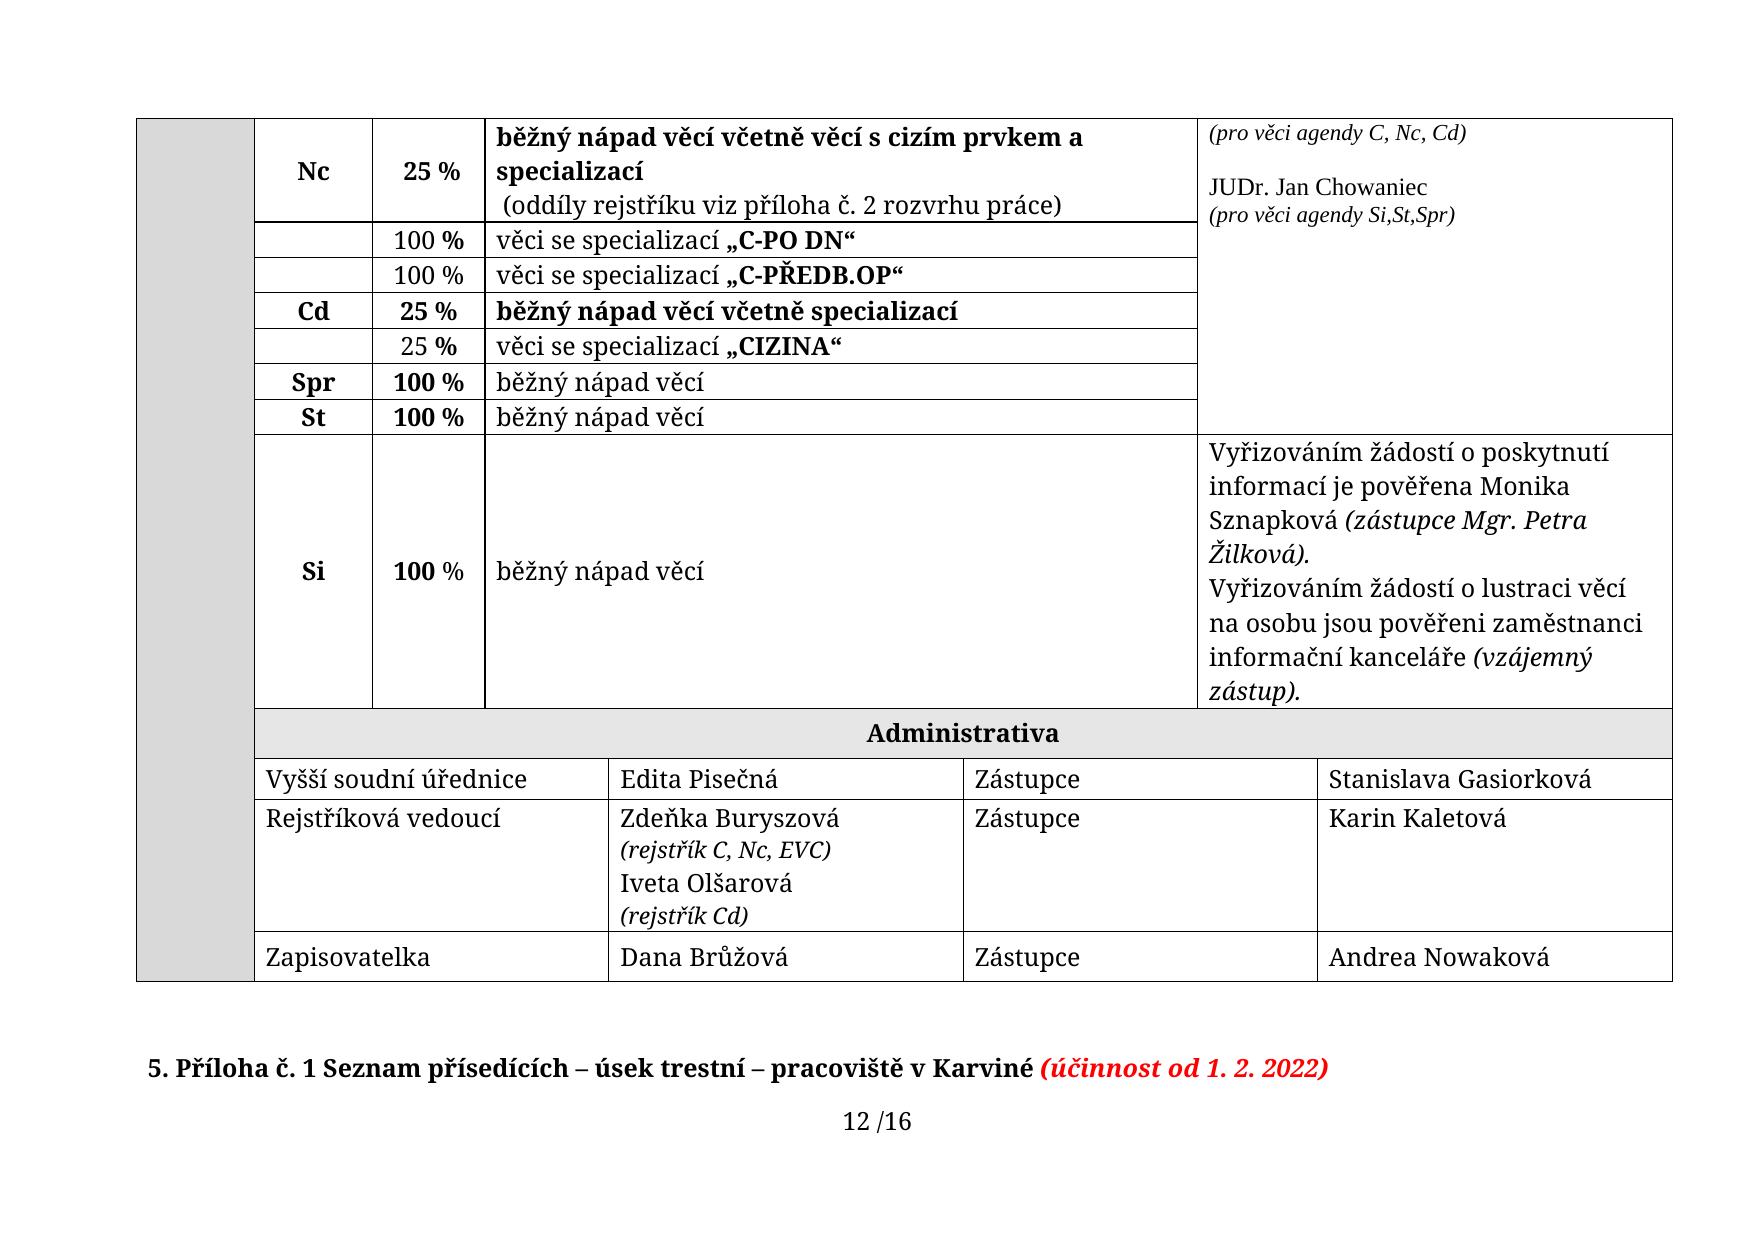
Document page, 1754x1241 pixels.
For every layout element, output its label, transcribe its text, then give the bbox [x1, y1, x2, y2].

table_cell 25 % [373, 329, 484, 363]
table_cell běžný nápad věcí [486, 364, 1197, 398]
table_cell Zapisovatelka [255, 932, 608, 981]
table_cell Edita Pisečná [609, 759, 963, 799]
table_cell Rejstříková vedoucí [255, 800, 608, 931]
table_cell Karin Kaletová [1318, 800, 1672, 931]
table_cell [255, 329, 372, 363]
table_cell Nc [255, 119, 372, 221]
table_cell Dana Brůžová [609, 932, 963, 981]
table_cell Zdeňka Buryszová (rejstřík C, Nc, EVC) Iveta Olšarová (rejstřík Cd) [609, 800, 963, 931]
table_cell věci se specializací „C-PŘEDB.OP“ [486, 258, 1197, 292]
table_cell běžný nápad věcí [486, 400, 1197, 434]
table_cell Administrativa [255, 709, 1672, 758]
table_cell Zástupce [964, 800, 1317, 931]
table_cell 100 % [373, 400, 484, 434]
table_cell 25 % [373, 119, 484, 221]
table_cell 100 % [373, 364, 484, 398]
table_cell Andrea Nowaková [1318, 932, 1672, 981]
table_cell běžný nápad věcí včetně specializací [486, 293, 1197, 328]
table_cell [255, 223, 372, 257]
table_cell věci se specializací „CIZINA“ [486, 329, 1197, 363]
table_cell věci se specializací „C-PO DN“ [486, 223, 1197, 257]
text 5. Příloha č. 1 Seznam přísedících – úsek trestní – pracoviště v Karviné (účinnost od 1. 2. 2022) [148, 1050, 1606, 1084]
table_cell Vyřizováním žádostí o poskytnutí informací je pověřena Monika Sznapková (zástupce Mgr. Petra Žilková). Vyřizováním žádostí o lustraci věcí na osobu jsou pověřeni zaměstnanci informační kanceláře (vzájemný zástup). [1198, 435, 1672, 707]
table_cell Zástupce [964, 932, 1317, 981]
table_cell Si [255, 435, 372, 707]
table_cell St [255, 400, 372, 434]
table_cell běžný nápad věcí včetně věcí s cizím prvkem a specializací (oddíly rejstříku viz příloha č. 2 rozvrhu práce) [486, 119, 1197, 221]
table_cell 100 % [373, 258, 484, 292]
table_cell Stanislava Gasiorková [1318, 759, 1672, 799]
table_cell [255, 258, 372, 292]
table_cell 100 % [373, 435, 484, 707]
table_cell Cd [255, 293, 372, 328]
table_cell Zástupce [964, 759, 1317, 799]
table_cell 25 % [373, 293, 484, 328]
table_cell běžný nápad věcí [486, 435, 1197, 707]
table_cell Vyšší soudní úřednice [255, 759, 608, 799]
table_cell Spr [255, 364, 372, 398]
table_cell 100 % [373, 223, 484, 257]
